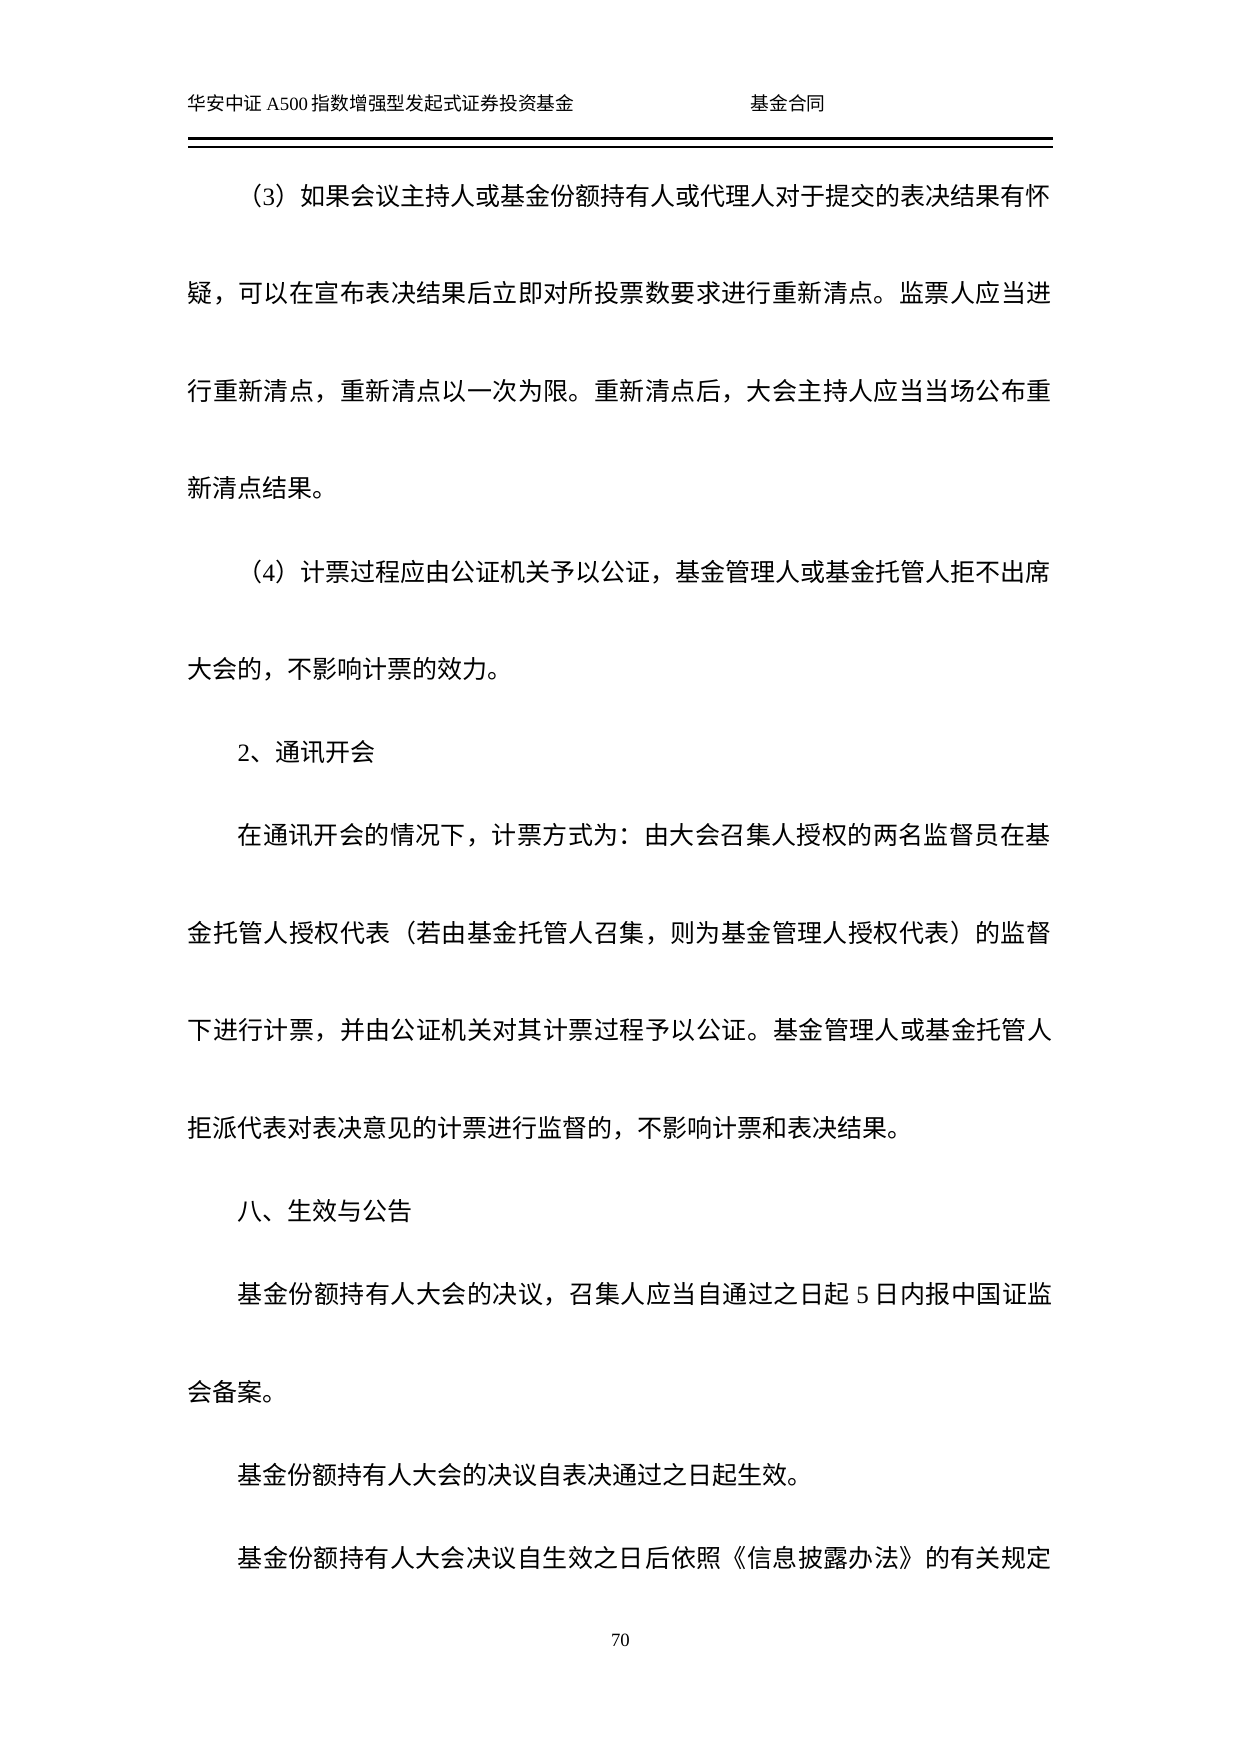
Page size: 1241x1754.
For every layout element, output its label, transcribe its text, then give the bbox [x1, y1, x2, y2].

text 基金份额持有人大会的决议，召集人应当自通过之日起5日内报中国证监会备案。 [187, 1260, 1053, 1423]
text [187, 1524, 1053, 1589]
text 2、通讯开会 [187, 718, 1053, 783]
text 基金份额持有人大会的决议自表决通过之日起生效。 [187, 1441, 1053, 1506]
text 在通讯开会的情况下，计票方式为：由大会召集人授权的两名监督员在基金托管人授权代表（若由基金托管人召集，则为基金管理人授权代表）的监督下进行计票，并由公证机关对其计票过程予以公证。基金管理人或基金托管人拒派代表对表决意见的计票进行监督的，不影响计票和表决结果。 [187, 801, 1053, 1159]
text （4）计票过程应由公证机关予以公证，基金管理人或基金托管人拒不出席大会的，不影响计票的效力。 [187, 538, 1053, 700]
text （3）如果会议主持人或基金份额持有人或代理人对于提交的表决结果有怀疑，可以在宣布表决结果后立即对所投票数要求进行重新清点。监票人应当进行重新清点，重新清点以一次为限。重新清点后，大会主持人应当当场公布重新清点结果。 [187, 162, 1053, 519]
text 八、生效与公告 [187, 1177, 1053, 1242]
